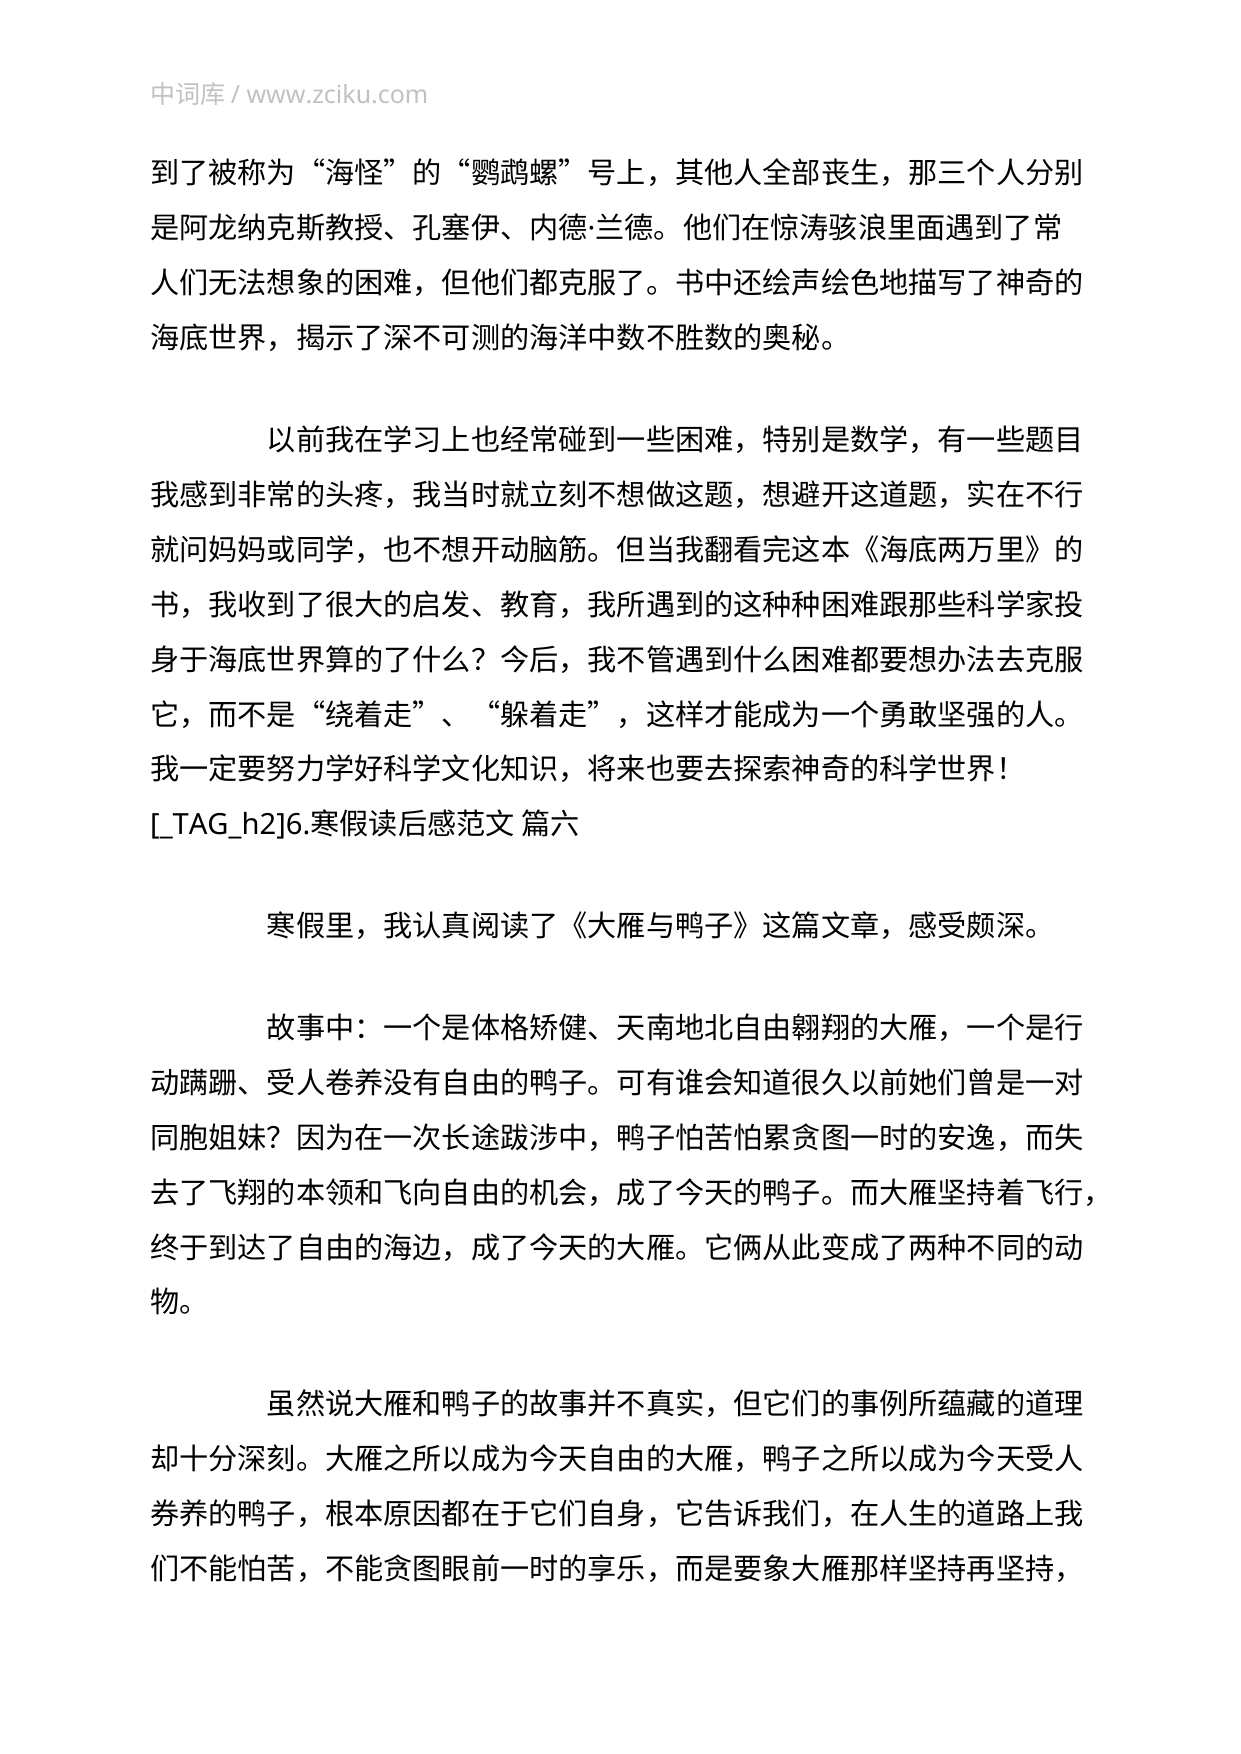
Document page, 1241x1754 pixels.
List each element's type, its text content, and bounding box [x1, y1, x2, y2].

text 寒假里，我认真阅读了《大雁与鸭子》这篇文章，感受颇深。 [150, 903, 1090, 945]
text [150, 150, 1090, 357]
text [150, 1381, 1090, 1588]
text 以前我在学习上也经常碰到一些困难，特别是数学，有一些题目我感到非常的头疼，我当时就立刻不想做这题，想避开这道题，实在不行就问妈妈或同学，也不想开动脑筋。但当我翻看完这本《海底两万里》的书，我收到了很大的启发、教育，我所遇到的这种种困难跟那些科学家投身于海底世界算的了什么？今后，我不管遇到什么困难都要想办法去克服它，而不是“绕着走”、“躲着走”，这样才能成为一个勇敢坚强的人。我一定要努力学好科学文化知识，将来也要去探索神奇的科学世界！[_TAG_h2]6.寒假读后感范文 篇六 [150, 417, 1090, 843]
text 故事中：一个是体格矫健、天南地北自由翱翔的大雁，一个是行动蹒跚、受人卷养没有自由的鸭子。可有谁会知道很久以前她们曾是一对同胞姐妹？因为在一次长途跋涉中，鸭子怕苦怕累贪图一时的安逸，而失去了飞翔的本领和飞向自由的机会，成了今天的鸭子。而大雁坚持着飞行，终于到达了自由的海边，成了今天的大雁。它俩从此变成了两种不同的动物。 [150, 1004, 1090, 1321]
